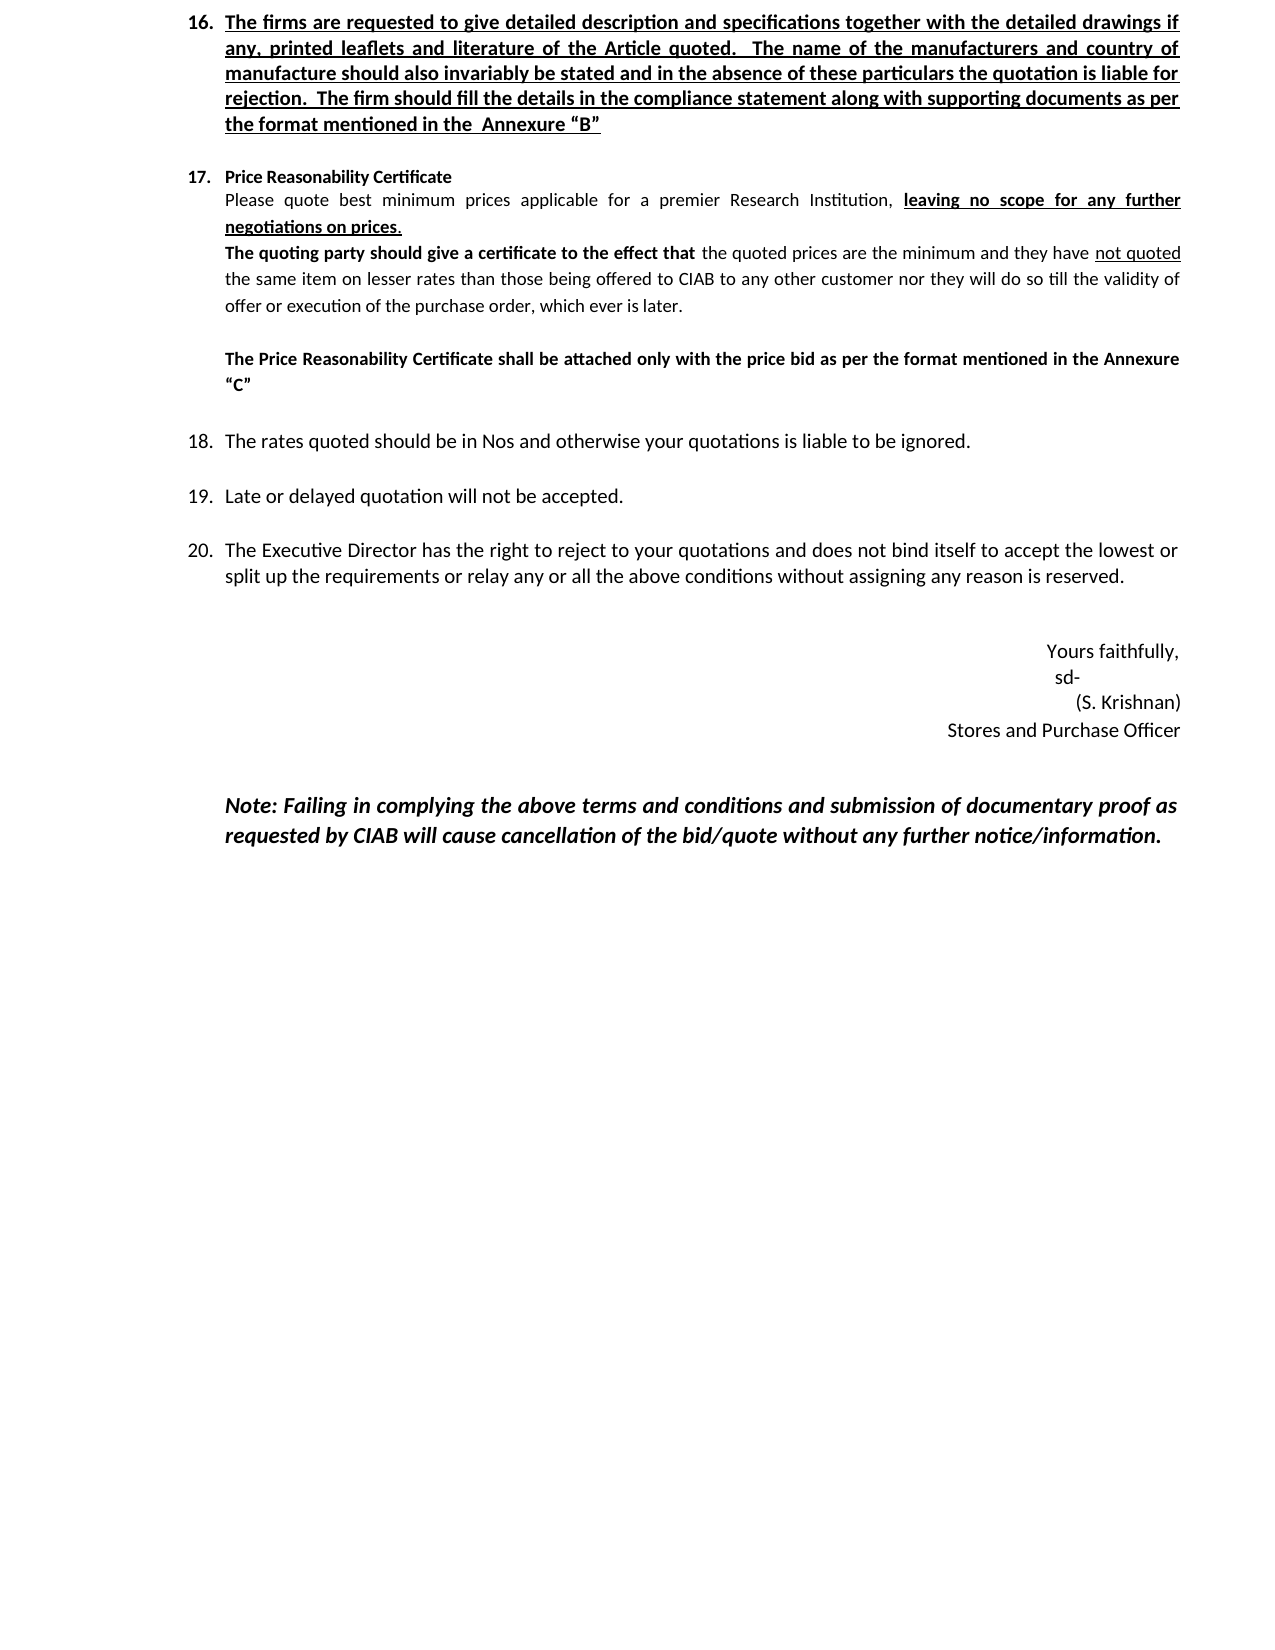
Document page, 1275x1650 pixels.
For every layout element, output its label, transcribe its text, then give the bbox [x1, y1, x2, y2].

text Yours faithfully, [76, 638, 1181, 664]
text sd- [76, 664, 1181, 689]
list Price Reasonability Certificate [187, 166, 1181, 188]
text (S. Krishnan) [150, 689, 1181, 715]
list The rates quoted should be in Nos and otherwise your quotations is liable to be ignored. [187, 428, 1181, 454]
list The Executive Director has the right to reject to your quotations and does not bind itself to accept the lowest or split up the requirements or relay any or all the above conditions without assigning any reason is reserved. [187, 538, 1181, 588]
list Late or delayed quotation will not be accepted. [187, 483, 1181, 508]
list The Price Reasonability Certificate shall be attached only with the price bid as per the format mentioned in the Annexure “C” [225, 347, 1181, 396]
list The quoting party should give a certificate to the effect that the quoted prices are the minimum and they have not quoted the same item on lesser rates than those being offered to CIAB to any other customer nor they will do so till the validity of offer or execution of the purchase order, which ever is later. [225, 241, 1181, 317]
text Note: Failing in complying the above terms and conditions and submission of documentary proof as requested by CIAB will cause cancellation of the bid/quote without any further notice/information. [225, 791, 1181, 849]
list The firms are requested to give detailed description and specifications together with the detailed drawings if any, printed leaflets and literature of the Article quoted. The name of the manufacturers and country of manufacture should also invariably be stated and in the absence of these particulars the quotation is liable for rejection. The firm should fill the details in the compliance statement along with supporting documents as per the format mentioned in the Annexure “B” [187, 9, 1181, 136]
list Please quote best minimum prices applicable for a premier Research Institution, leaving no scope for any further negotiations on prices. [225, 188, 1181, 238]
text Stores and Purchase Officer [76, 717, 1181, 742]
